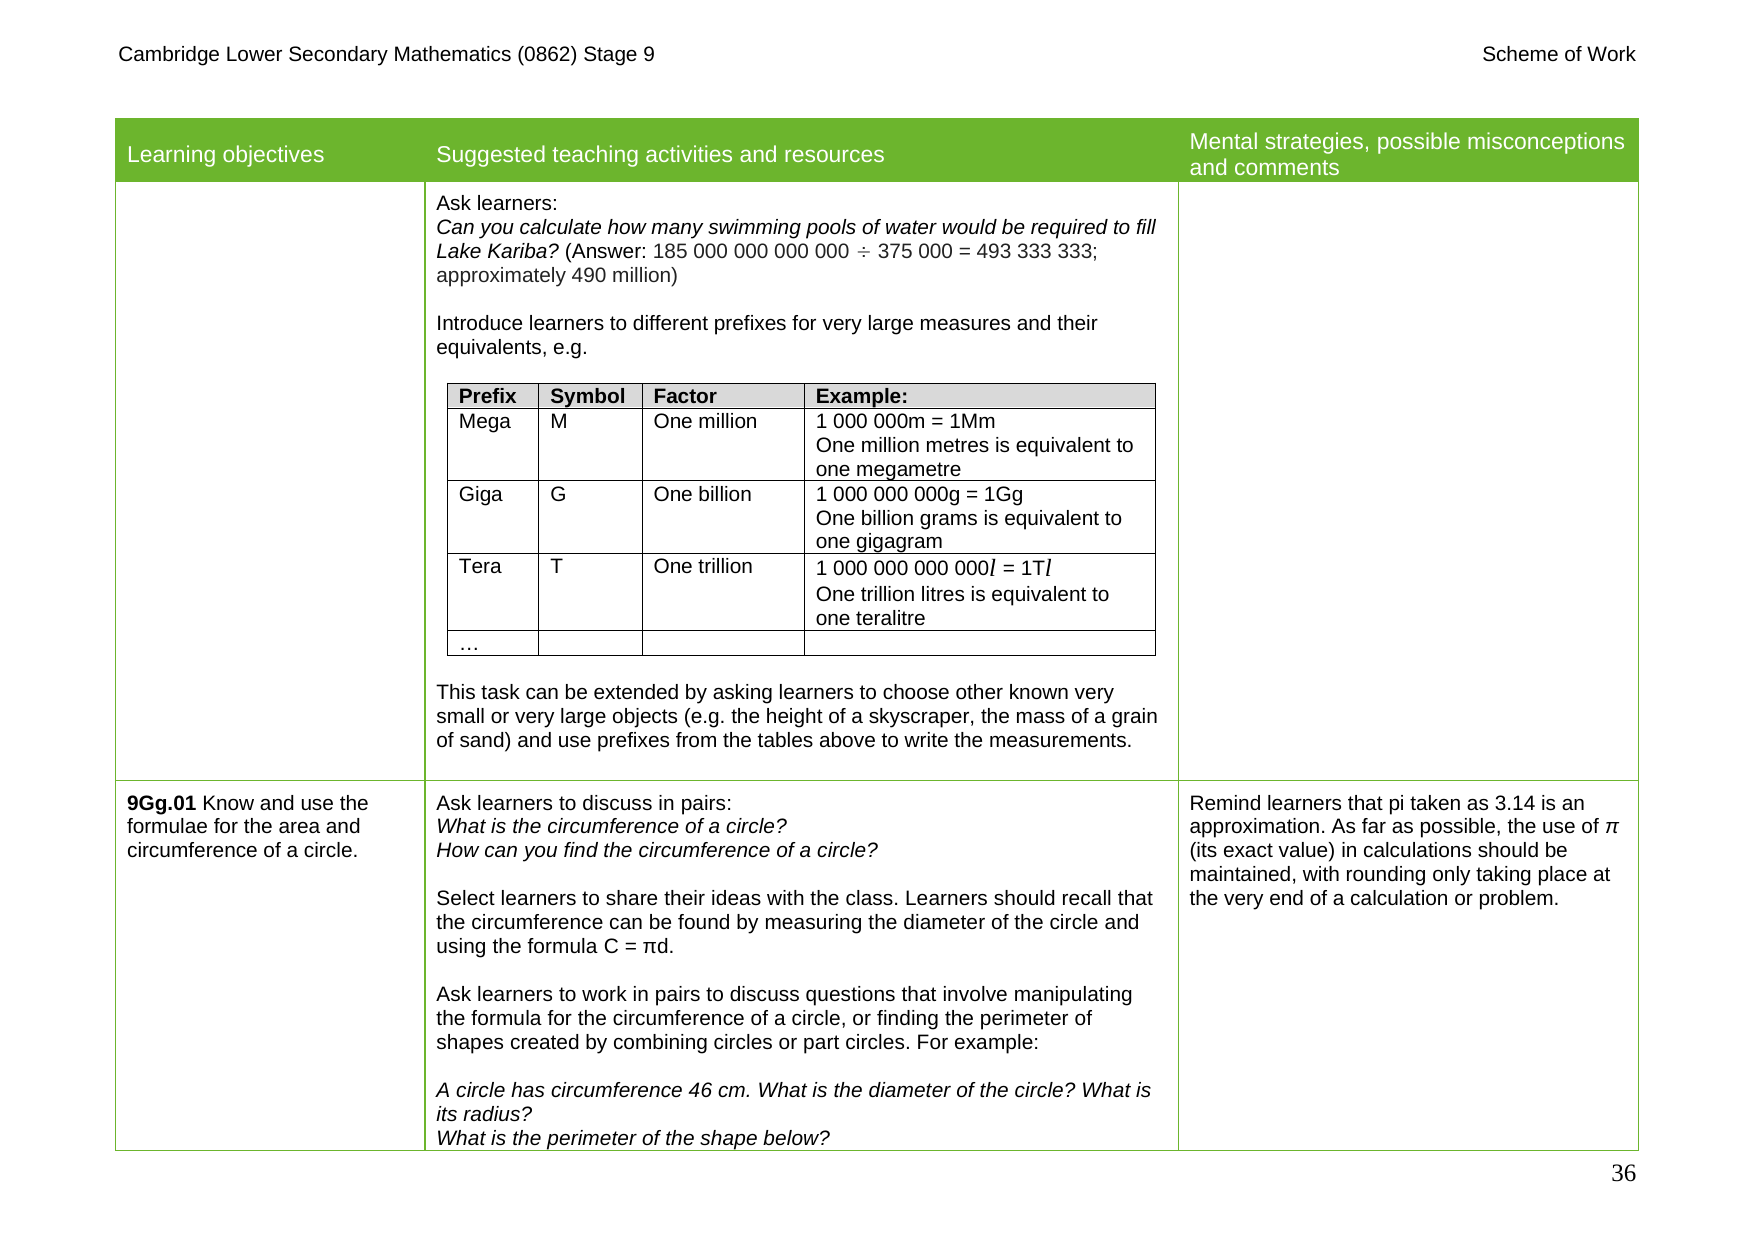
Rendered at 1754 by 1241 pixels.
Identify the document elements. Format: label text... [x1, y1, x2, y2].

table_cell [116, 781, 424, 1150]
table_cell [426, 781, 1178, 1150]
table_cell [116, 182, 424, 780]
table_header Suggested teaching activities and resources [426, 119, 1178, 181]
table_header Learning objectives [116, 119, 424, 181]
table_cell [426, 182, 1178, 780]
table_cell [1179, 781, 1638, 1150]
table_header Mental strategies, possible misconceptions and comments [1179, 119, 1638, 181]
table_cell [1179, 182, 1638, 780]
